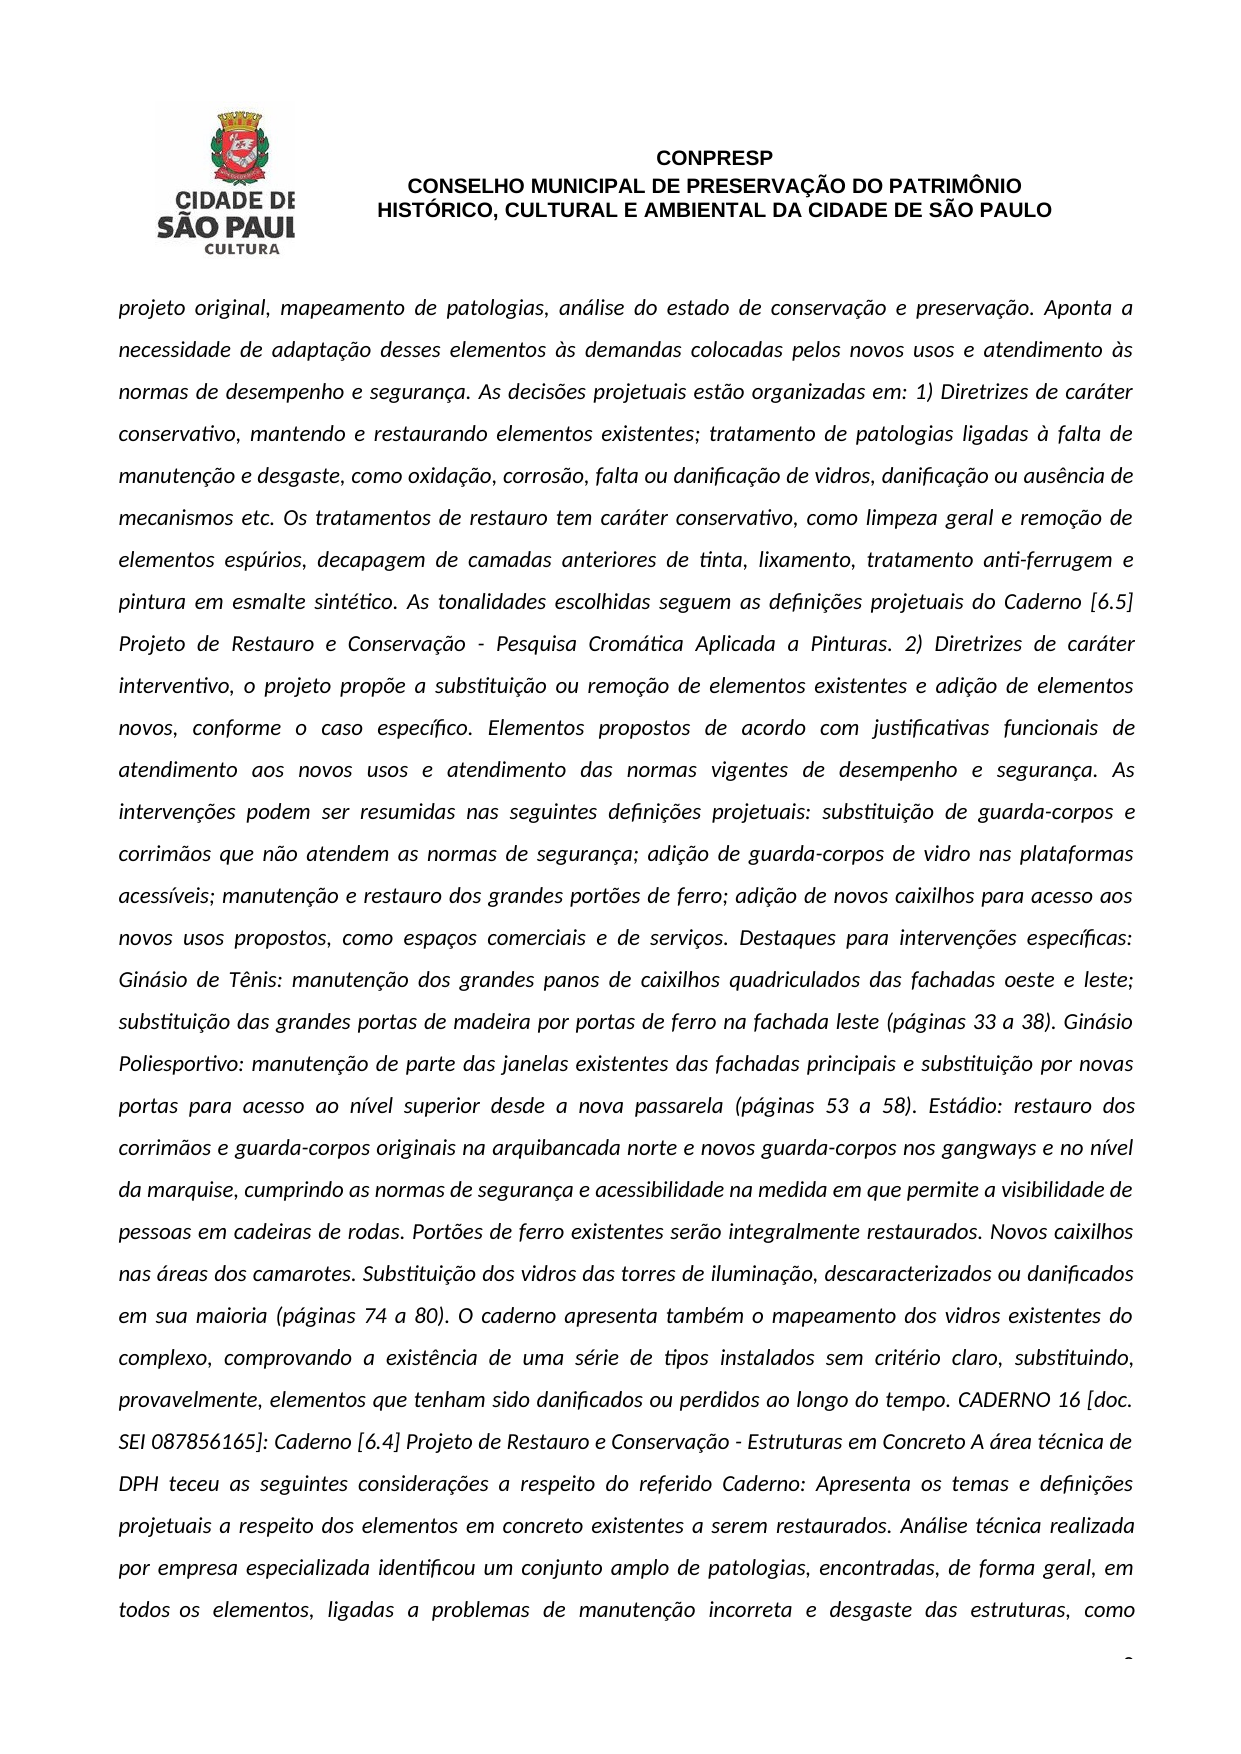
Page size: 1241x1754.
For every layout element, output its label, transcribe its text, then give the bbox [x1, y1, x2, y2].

picture [155, 101, 295, 259]
